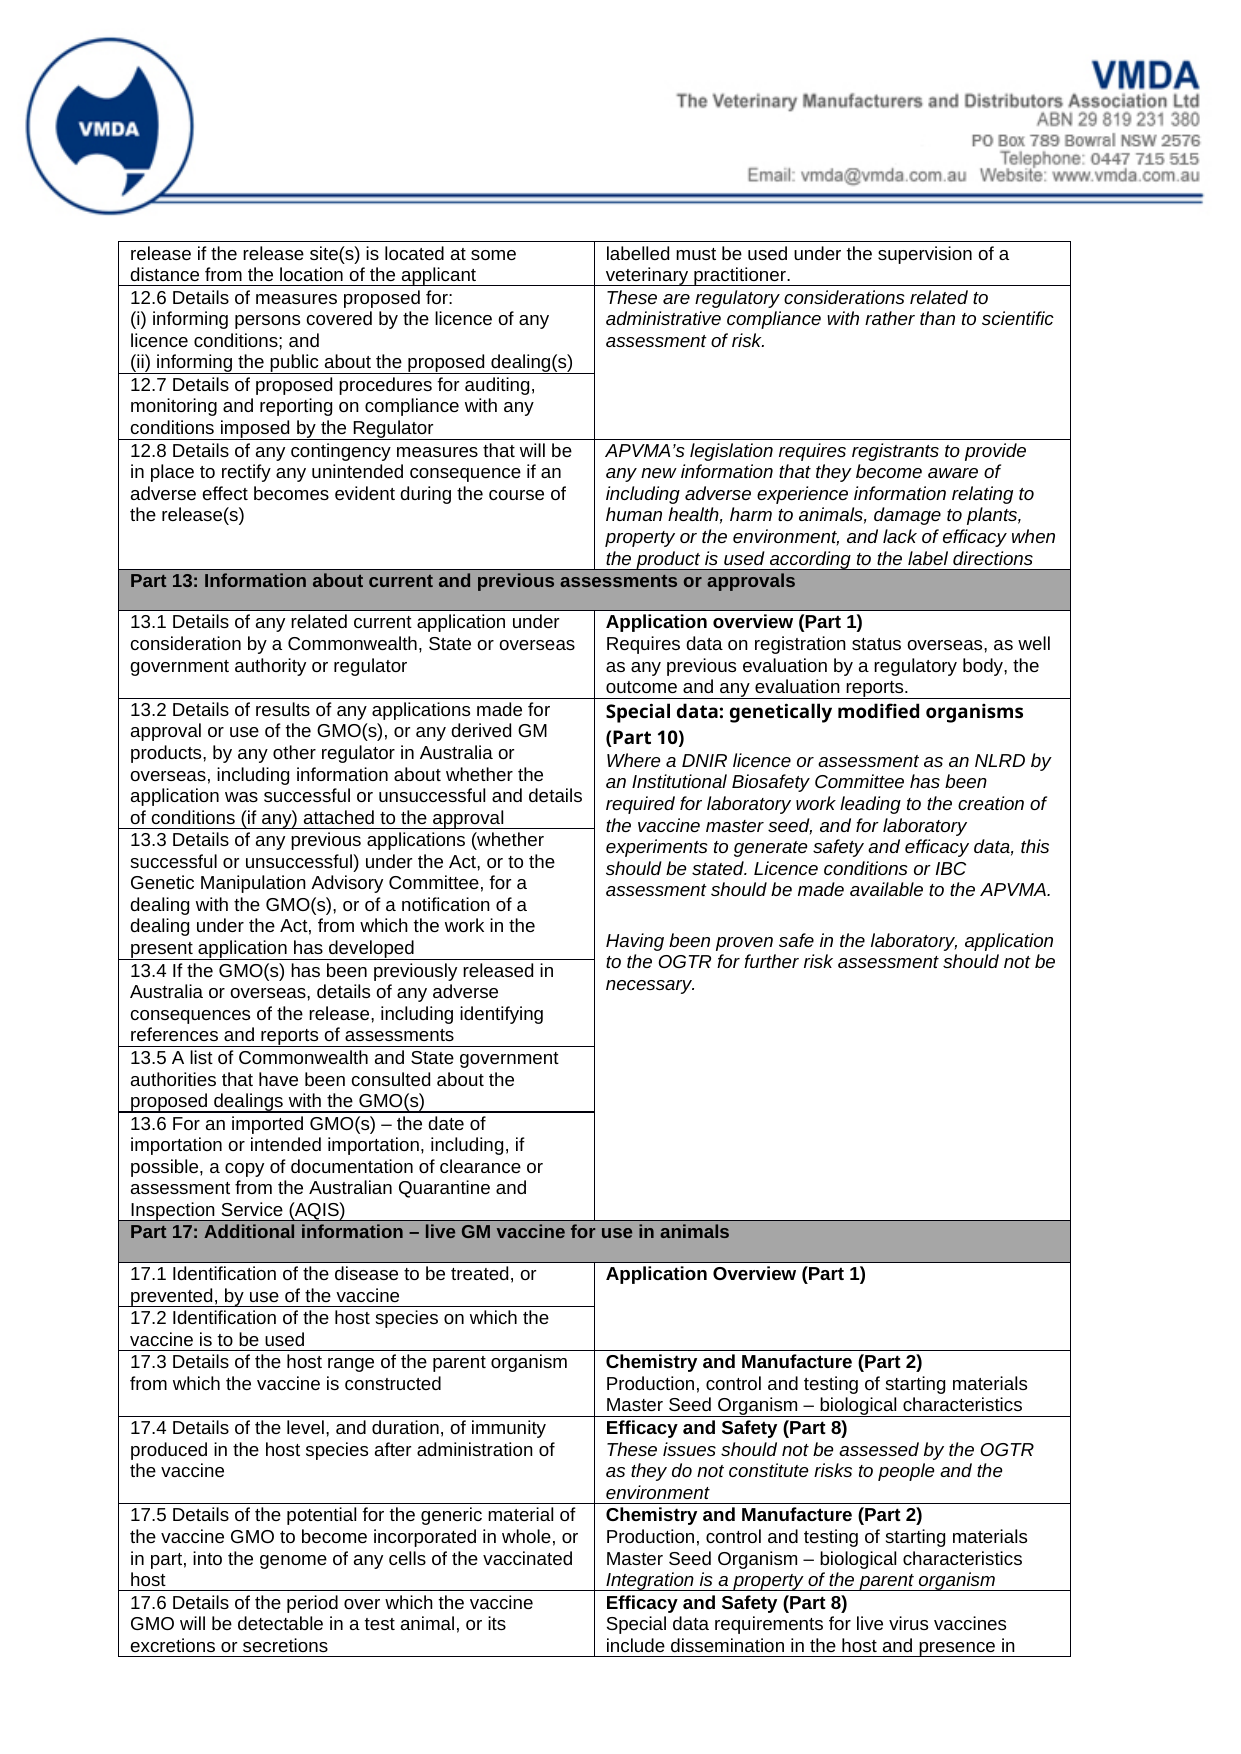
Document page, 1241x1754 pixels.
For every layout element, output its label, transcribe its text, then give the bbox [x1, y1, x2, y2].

table_cell These are regulatory considerations related to administrative compliance with rather than to scientific assessment of risk. [595, 286, 1070, 438]
table_cell 12.6 Details of measures proposed for: (i) informing persons covered by the licence of any licence conditions; and (ii) informing the public about the proposed dealing(s) [119, 286, 594, 373]
table_cell Efficacy and Safety (Part 8) These issues should not be assessed by the OGTR as they do not constitute risks to people and the environment [595, 1417, 1070, 1503]
table_cell 13.1 Details of any related current application under consideration by a Commonwealth, State or overseas government authority or regulator [119, 611, 594, 698]
table_cell 13.3 Details of any previous applications (whether successful or unsuccessful) under the Act, or to the Genetic Manipulation Advisory Committee, for a dealing with the GMO(s), or of a notification of a dealing under the Act, from which the work in the present application has developed [119, 829, 594, 958]
table_cell APVMA’s legislation requires registrants to provide any new information that they become aware of including adverse experience information relating to human health, harm to animals, damage to plants, property or the environment, and lack of efficacy when the product is used according to the label directions [595, 440, 1070, 569]
table_cell 17.5 Details of the potential for the generic material of the vaccine GMO to become incorporated in whole, or in part, into the genome of any cells of the vaccinated host [119, 1504, 594, 1590]
table_cell 13.6 For an imported GMO(s) – the date of importation or intended importation, including, if possible, a copy of documentation of clearance or assessment from the Australian Quarantine and Inspection Service (AQIS) [119, 1113, 594, 1220]
table_cell Special data: genetically modified organisms (Part 10) Where a DNIR licence or assessment as an NLRD by an Institutional Biosafety Committee has been required for laboratory work leading to the creation of the vaccine master seed, and for laboratory experiments to generate safety and efficacy data, this should be stated. Licence conditions or IBC assessment should be made available to the APVMA. Having been proven safe in the laboratory, application to the OGTR for further risk assessment should not be necessary. [595, 699, 1070, 1220]
table_cell Part 13: Information about current and previous assessments or approvals [119, 570, 1070, 610]
table_cell 13.5 A list of Commonwealth and State government authorities that have been consulted about the proposed dealings with the GMO(s) [119, 1047, 594, 1111]
table_cell 17.1 Identification of the disease to be treated, or prevented, by use of the vaccine [119, 1263, 594, 1306]
table_cell 13.2 Details of results of any applications made for approval or use of the GMO(s), or any derived GM products, by any other regulator in Australia or overseas, including information about whether the application was successful or unsuccessful and details of conditions (if any) attached to the approval [119, 699, 594, 828]
table_cell 13.4 If the GMO(s) has been previously released in Australia or overseas, details of any adverse consequences of the release, including identifying references and reports of assessments [119, 960, 594, 1046]
table_cell 17.3 Details of the host range of the parent organism from which the vaccine is constructed [119, 1351, 594, 1416]
table_cell 12.8 Details of any contingency measures that will be in place to rectify any unintended consequence if an adverse effect becomes evident during the course of the release(s) [119, 440, 594, 569]
picture [5, 28, 1219, 242]
table_cell 17.2 Identification of the host species on which the vaccine is to be used [119, 1307, 594, 1350]
table_cell 17.6 Details of the period over which the vaccine GMO will be detectable in a test animal, or its excretions or secretions [119, 1591, 594, 1656]
table_cell Part 17: Additional information – live GM vaccine for use in animals [119, 1221, 1070, 1262]
table_cell Application overview (Part 1) Requires data on registration status overseas, as well as any previous evaluation by a regulatory body, the outcome and any evaluation reports. [595, 611, 1070, 698]
table_cell Chemistry and Manufacture (Part 2) Production, control and testing of starting materials Master Seed Organism – biological characteristics Integration is a property of the parent organism [595, 1504, 1070, 1590]
table_cell Application Overview (Part 1) [595, 1263, 1070, 1350]
table_cell 12.7 Details of proposed procedures for auditing, monitoring and reporting on compliance with any conditions imposed by the Regulator [119, 374, 594, 438]
table_cell Chemistry and Manufacture (Part 2) Production, control and testing of starting materials Master Seed Organism – biological characteristics [595, 1351, 1070, 1416]
table_cell 17.4 Details of the level, and duration, of immunity produced in the host species after administration of the vaccine [119, 1417, 594, 1503]
